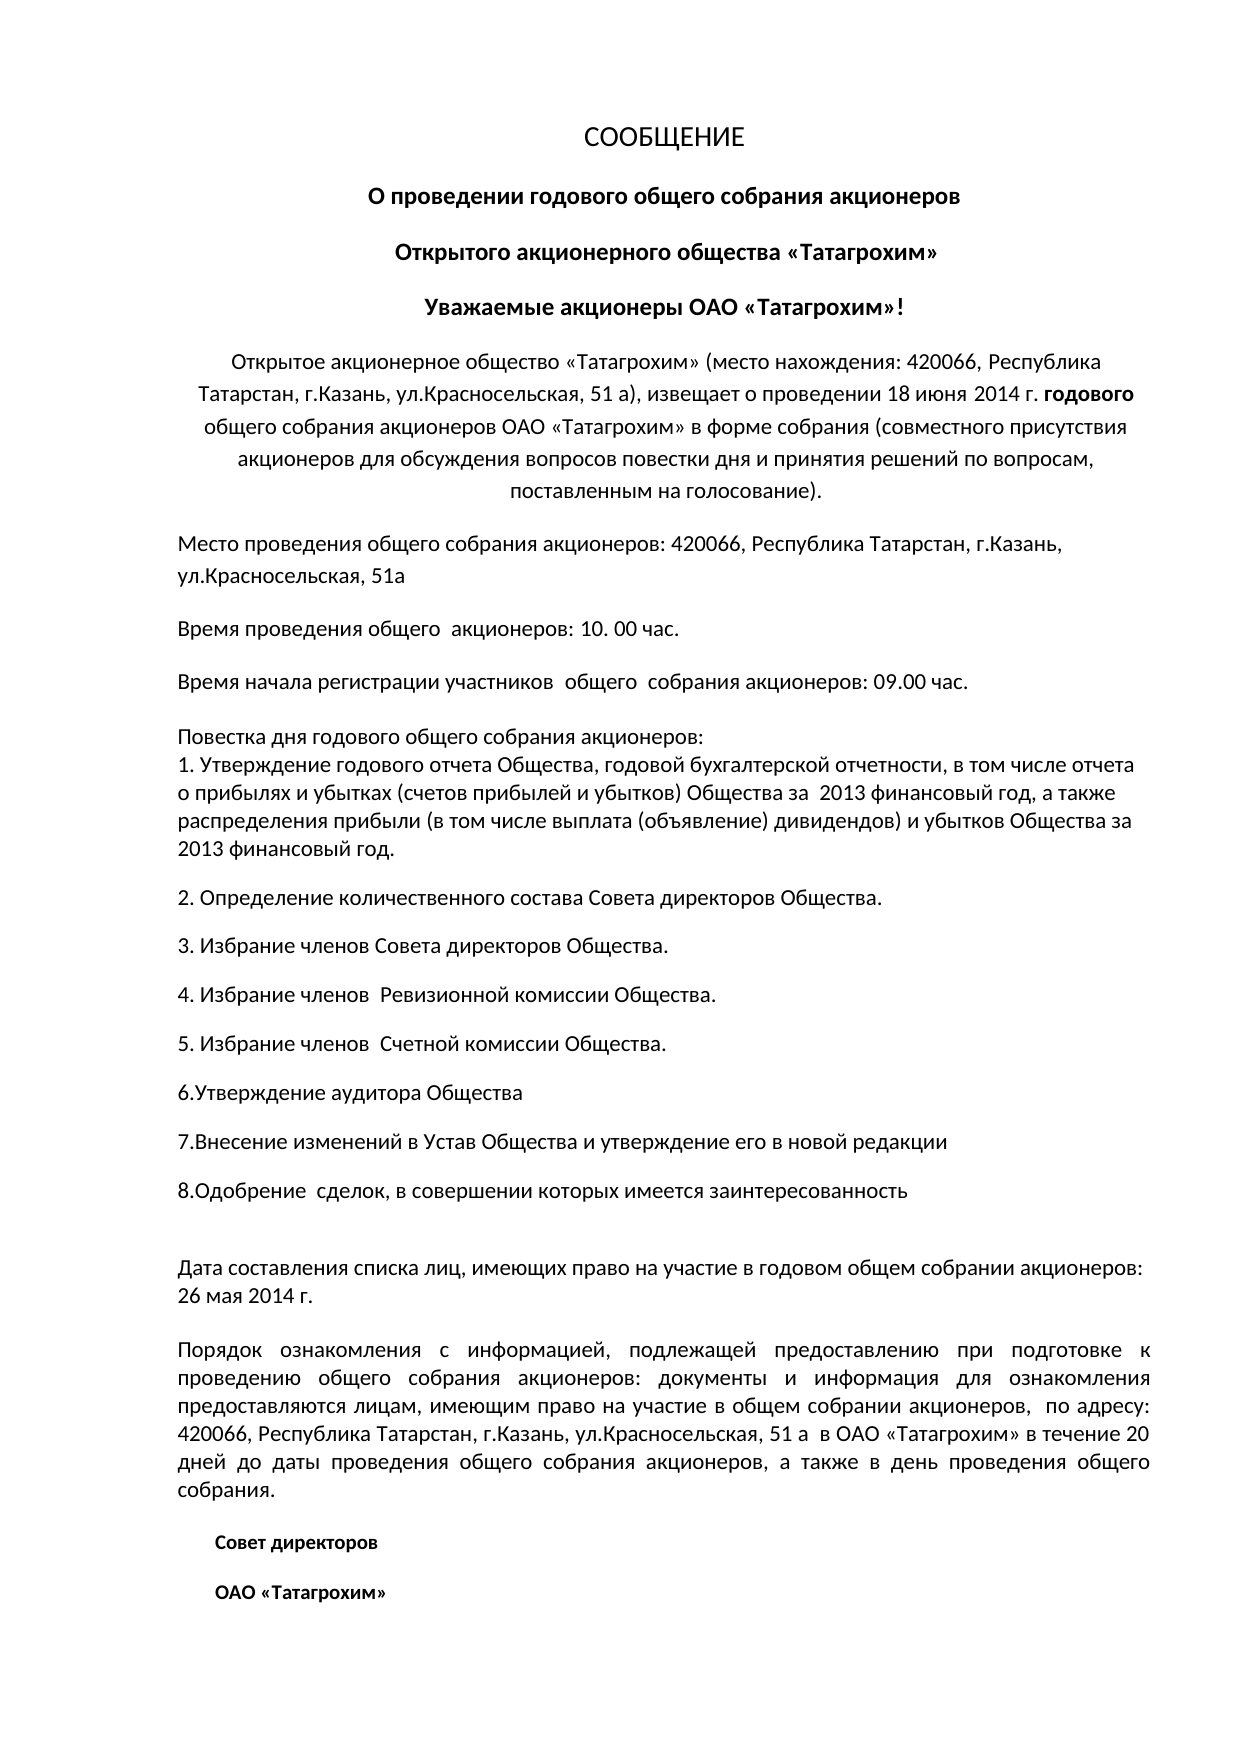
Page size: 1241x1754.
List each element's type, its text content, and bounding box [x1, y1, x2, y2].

text 6.Утверждение аудитора Общества [177, 1078, 1152, 1106]
text Уважаемые акционеры ОАО «Татагрохим»! [177, 292, 1152, 322]
text Открытое акционерное общество «Татагрохим» (место нахождения: 420066, Республика Татарстан, г.Казань, ул.Красносельская, 51 а), извещает о проведении 18 июня 2014 г. годового общего собрания акционеров ОАО «Татагрохим» в форме собрания (совместного присутствия акционеров для обсуждения вопросов повестки дня и принятия решений по вопросам, поставленным на голосование). [181, 347, 1152, 504]
text 4. Избрание членов Ревизионной комиссии Общества. [177, 980, 1152, 1008]
text СООБЩЕНИЕ [177, 118, 1152, 154]
text 5. Избрание членов Счетной комиссии Общества. [177, 1029, 1152, 1057]
text ОАО «Татагрохим» [215, 1579, 1152, 1605]
text Открытого акционерного общества «Татагрохим» [177, 236, 1152, 266]
text Время проведения общего акционеров: 10. 00 час. [177, 614, 1152, 642]
text 7.Внесение изменений в Устав Общества и утверждение его в новой редакции [177, 1127, 1152, 1155]
text Повестка дня годового общего собрания акционеров: [177, 722, 1152, 750]
text 1. Утверждение годового отчета Общества, годовой бухгалтерской отчетности, в том числе отчета о прибылях и убытках (счетов прибылей и убытков) Общества за 2013 финансовый год, а также распределения прибыли (в том числе выплата (объявление) дивидендов) и убытков Общества за 2013 финансовый год. [177, 750, 1152, 862]
text О проведении годового общего собрания акционеров [177, 180, 1152, 210]
text 8.Одобрение сделок, в совершении которых имеется заинтересованность [177, 1176, 1152, 1204]
text Порядок ознакомления с информацией, подлежащей предоставлению при подготовке к проведению общего собрания акционеров: документы и информация для ознакомления предоставляются лицам, имеющим право на участие в общем собрании акционеров, по адресу: 420066, Республика Татарстан, г.Казань, ул.Красносельская, 51 а в ОАО «Татагрохим» в течение 20 дней до даты проведения общего собрания акционеров, а также в день проведения общего собрания. [177, 1335, 1152, 1503]
text Дата составления списка лиц, имеющих право на участие в годовом общем собрании акционеров: 26 мая 2014 г. [177, 1253, 1152, 1309]
text Совет директоров [215, 1529, 1152, 1555]
text Место проведения общего собрания акционеров: 420066, Республика Татарстан, г.Казань, ул.Красносельская, 51а [177, 529, 1152, 589]
text Время начала регистрации участников общего собрания акционеров: 09.00 час. [177, 667, 1152, 695]
text 3. Избрание членов Совета директоров Общества. [177, 932, 1152, 959]
text 2. Определение количественного состава Совета директоров Общества. [177, 883, 1152, 911]
